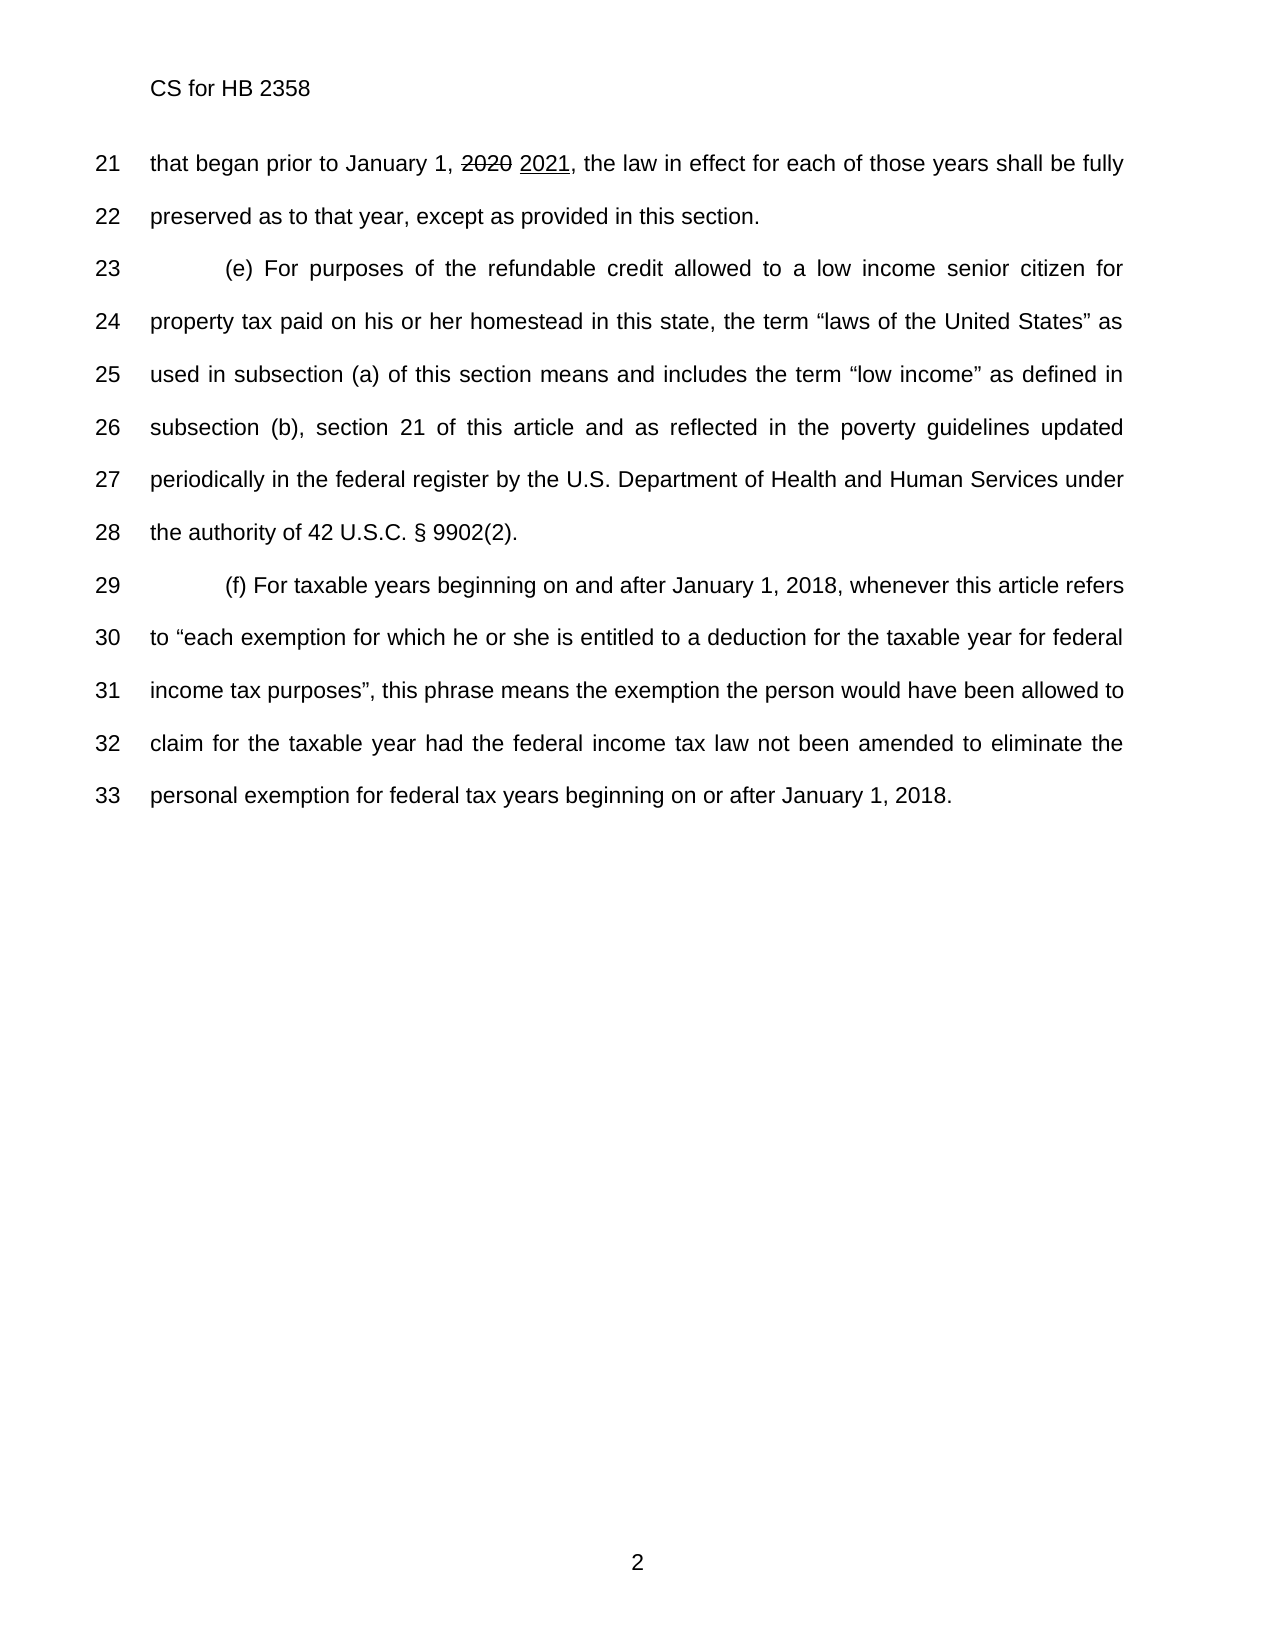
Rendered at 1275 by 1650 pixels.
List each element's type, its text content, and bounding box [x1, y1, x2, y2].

text (e) For purposes of the refundable credit allowed to a low income senior citizen for property tax paid on his or her homestead in this state, the term “laws of the United States” as used in subsection (a) of this section means and includes the term “low income” as defined in subsection (b), section 21 of this article and as reflected in the poverty guidelines updated periodically in the federal register by the U.S. Department of Health and Human Services under the authority of 42 U.S.C. § 9902(2). [150, 255, 1125, 545]
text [150, 150, 1125, 229]
text (f) For taxable years beginning on and after January 1, 2018, whenever this article refers to “each exemption for which he or she is entitled to a deduction for the taxable year for federal income tax purposes”, this phrase means the exemption the person would have been allowed to claim for the taxable year had the federal income tax law not been amended to eliminate the personal exemption for federal tax years beginning on or after January 1, 2018. [150, 572, 1125, 809]
